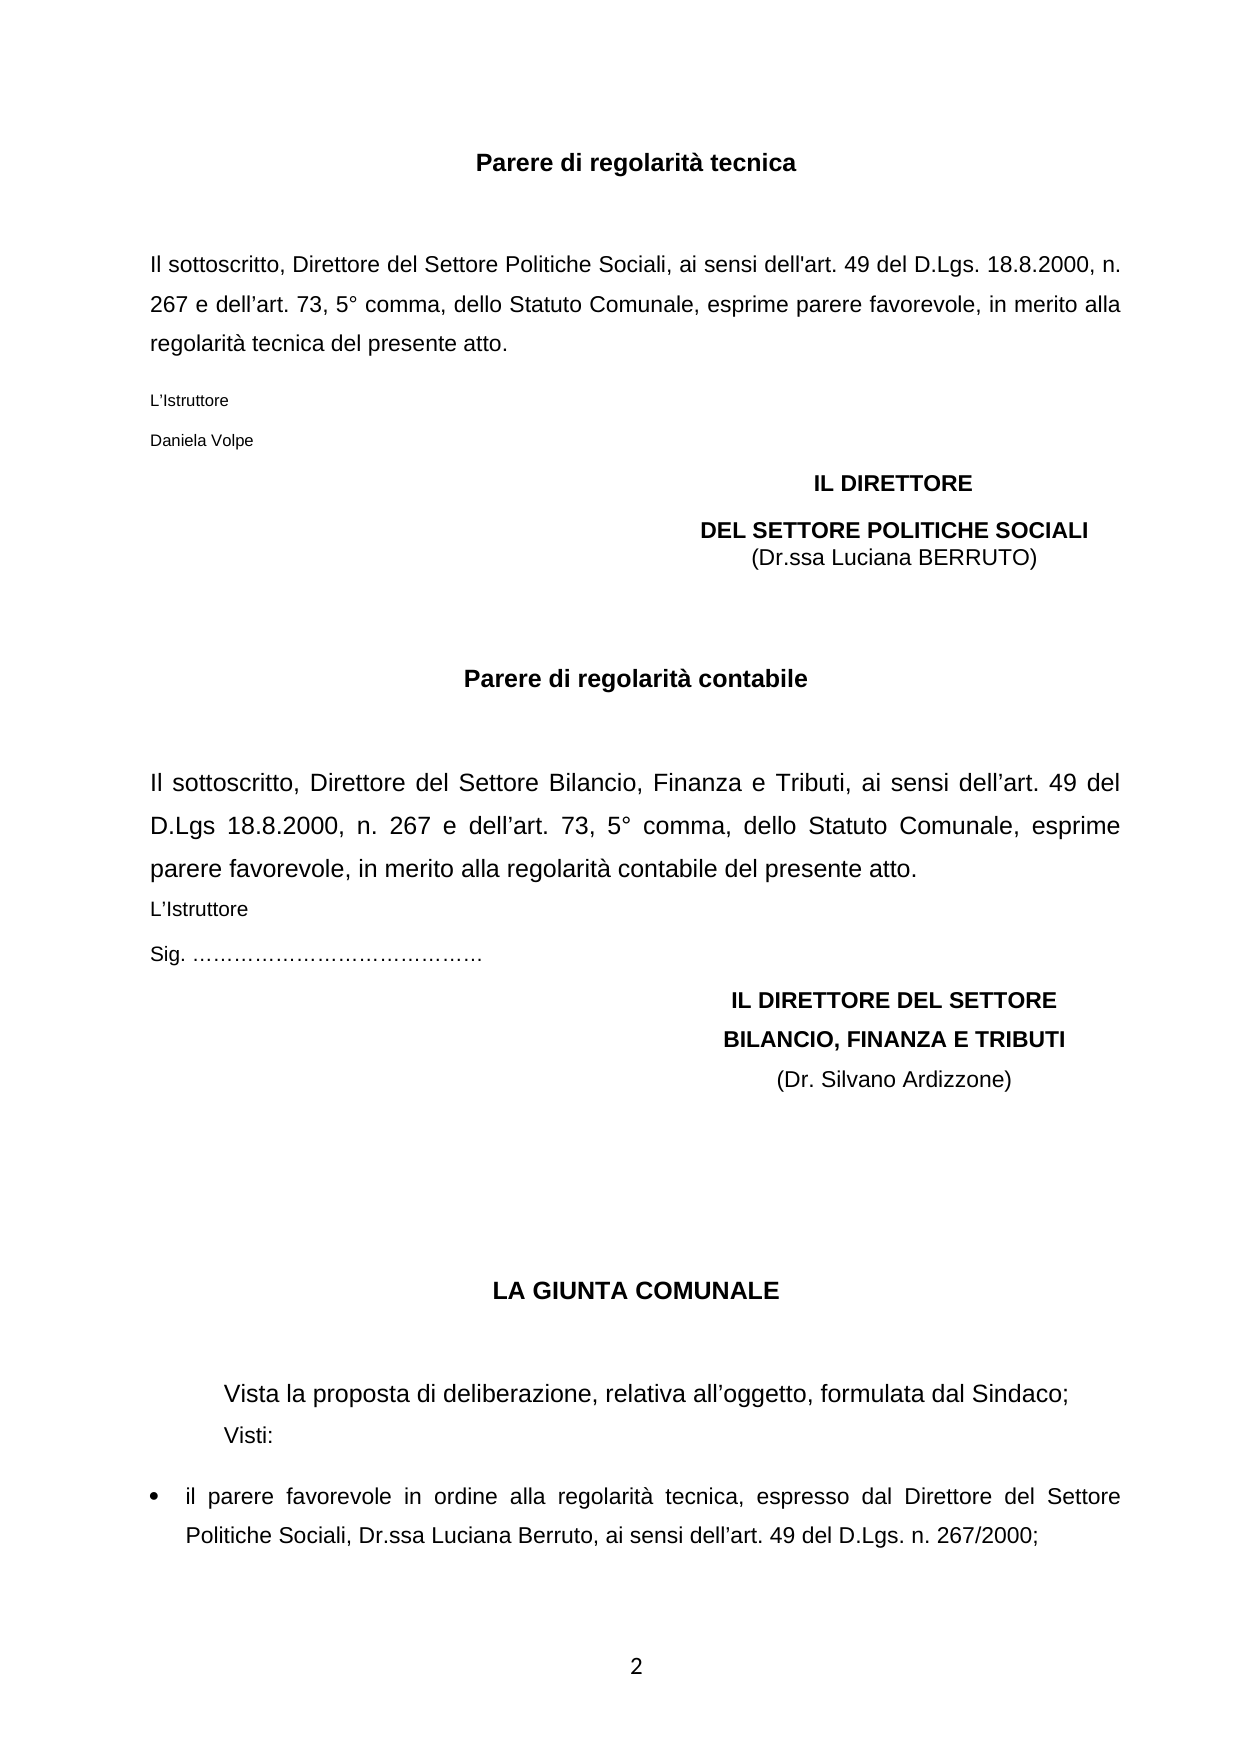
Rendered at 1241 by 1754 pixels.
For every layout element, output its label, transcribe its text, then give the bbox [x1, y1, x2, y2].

subtitle DEL SETTORE POLITICHE SOCIALI [666, 517, 1122, 544]
subtitle BILANCIO, FINANZA E TRIBUTI [666, 1026, 1122, 1053]
subtitle LA GIUNTA COMUNALE [150, 1276, 1122, 1305]
text (Dr.ssa Luciana BERRUTO) [666, 544, 1122, 570]
list il parere favorevole in ordine alla regolarità tecnica, espresso dal Direttore del Settore Politiche Sociali, Dr.ssa Luciana Berruto, ai sensi dell’art. 49 del D.Lgs. n. 267/2000; [150, 1483, 1122, 1549]
text (Dr. Silvano Ardizzone) [666, 1066, 1122, 1092]
text Daniela Volpe [150, 430, 1122, 449]
subtitle Parere di regolarità contabile [150, 664, 1122, 693]
text L’Istruttore [150, 897, 1122, 921]
text Sig. …………………………………… [150, 942, 1122, 966]
text Visti: [150, 1422, 1122, 1449]
text L’Istruttore [150, 390, 1122, 409]
text Il sottoscritto, Direttore del Settore Politiche Sociali, ai sensi dell'art. 49 del D.Lgs. 18.8.2000, n. 267 e dell’art. 73, 5° comma, dello Statuto Comunale, esprime parere favorevole, in merito alla regolarità tecnica del presente atto. [150, 251, 1122, 356]
subtitle IL DIRETTORE DEL SETTORE [666, 987, 1122, 1013]
subtitle Parere di regolarità tecnica [150, 148, 1122, 176]
text Vista la proposta di deliberazione, relativa all’oggetto, formulata dal Sindaco; [150, 1379, 1122, 1408]
text Il sottoscritto, Direttore del Settore Bilancio, Finanza e Tributi, ai sensi dell’art. 49 del D.Lgs 18.8.2000, n. 267 e dell’art. 73, 5° comma, dello Statuto Comunale, esprime parere favorevole, in merito alla regolarità contabile del presente atto. [150, 768, 1122, 883]
text IL DIRETTORE [740, 470, 1122, 497]
